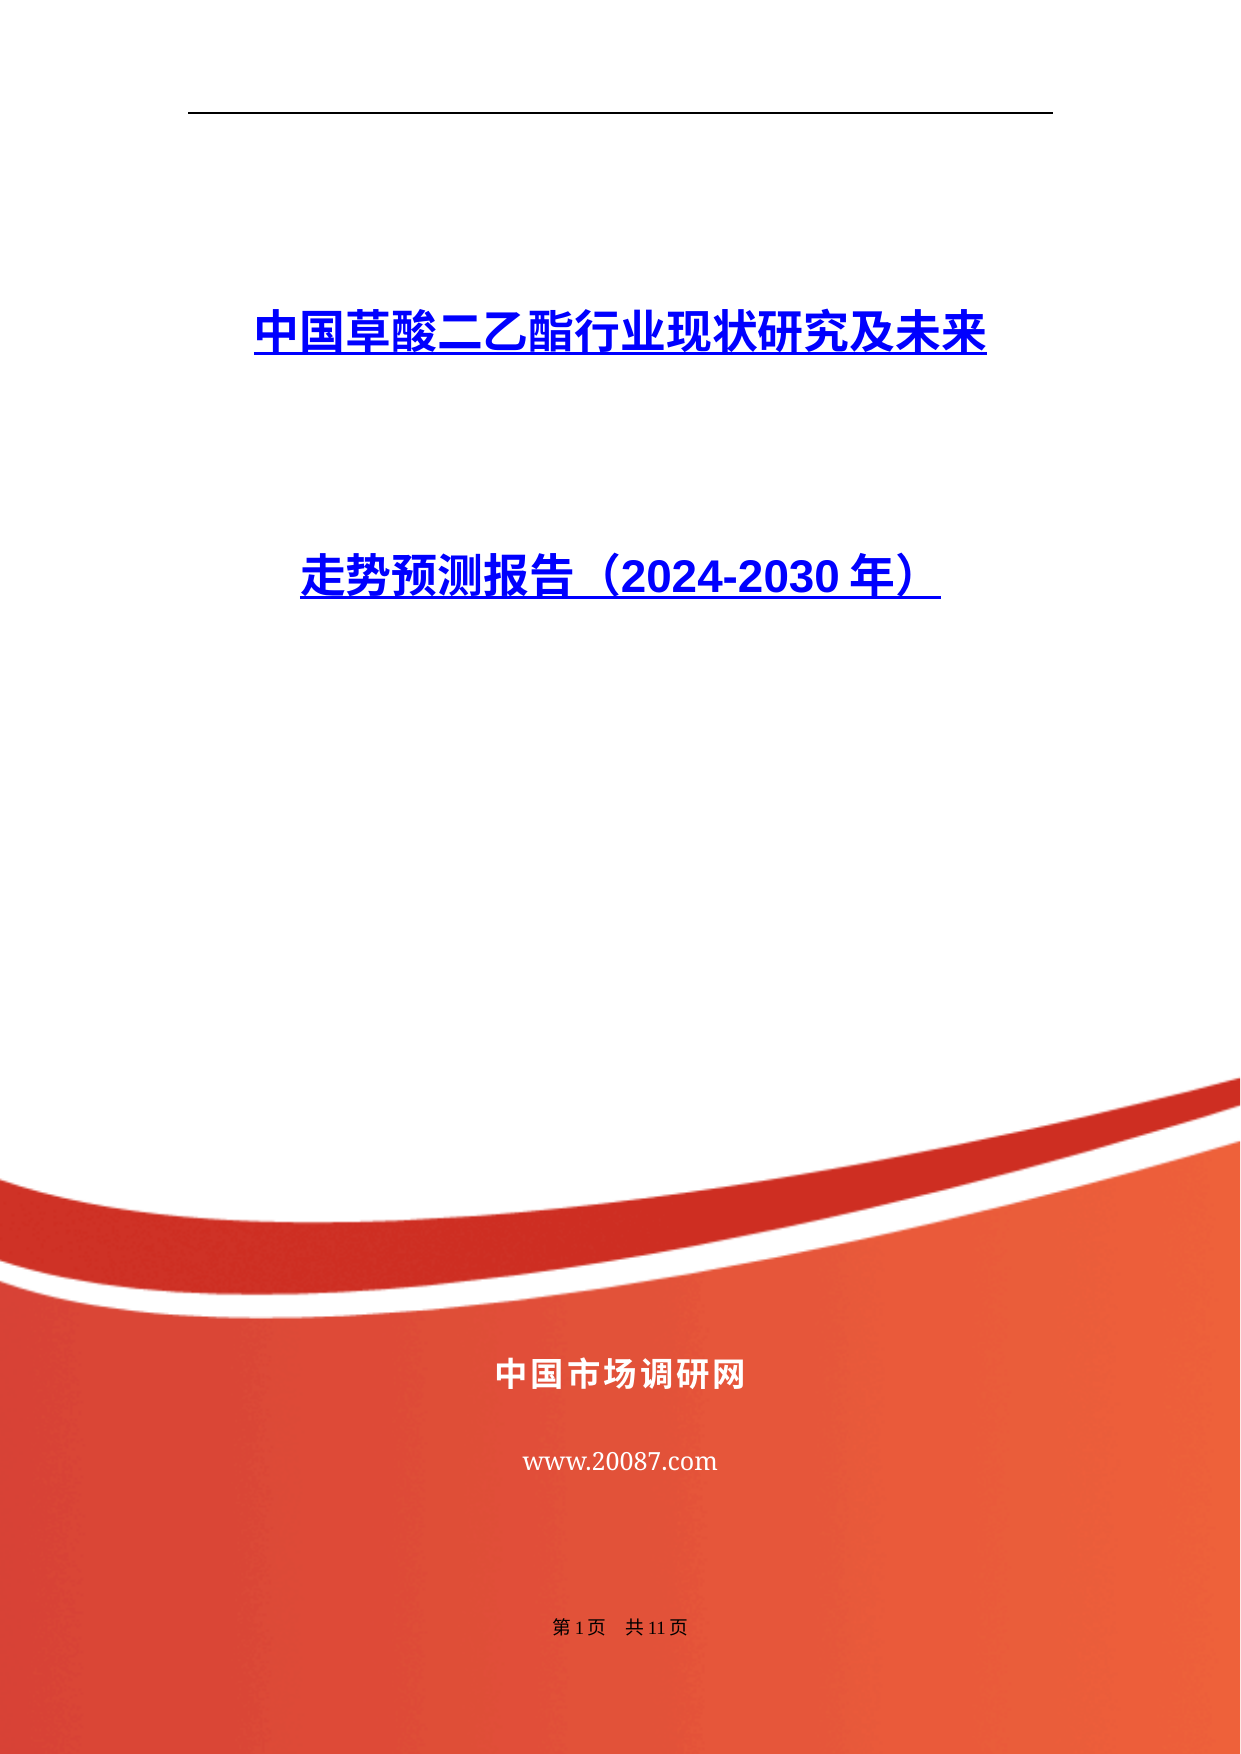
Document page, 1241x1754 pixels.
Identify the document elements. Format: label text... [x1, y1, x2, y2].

table_header 中国草酸二乙酯行业现状研究及未来走势预测报告（2024-2030年） [188, 207, 1053, 773]
subtitle 中国市场调研网 [187, 1339, 1053, 1404]
text www.20087.com [187, 1428, 1053, 1493]
picture [0, 1006, 1241, 1754]
